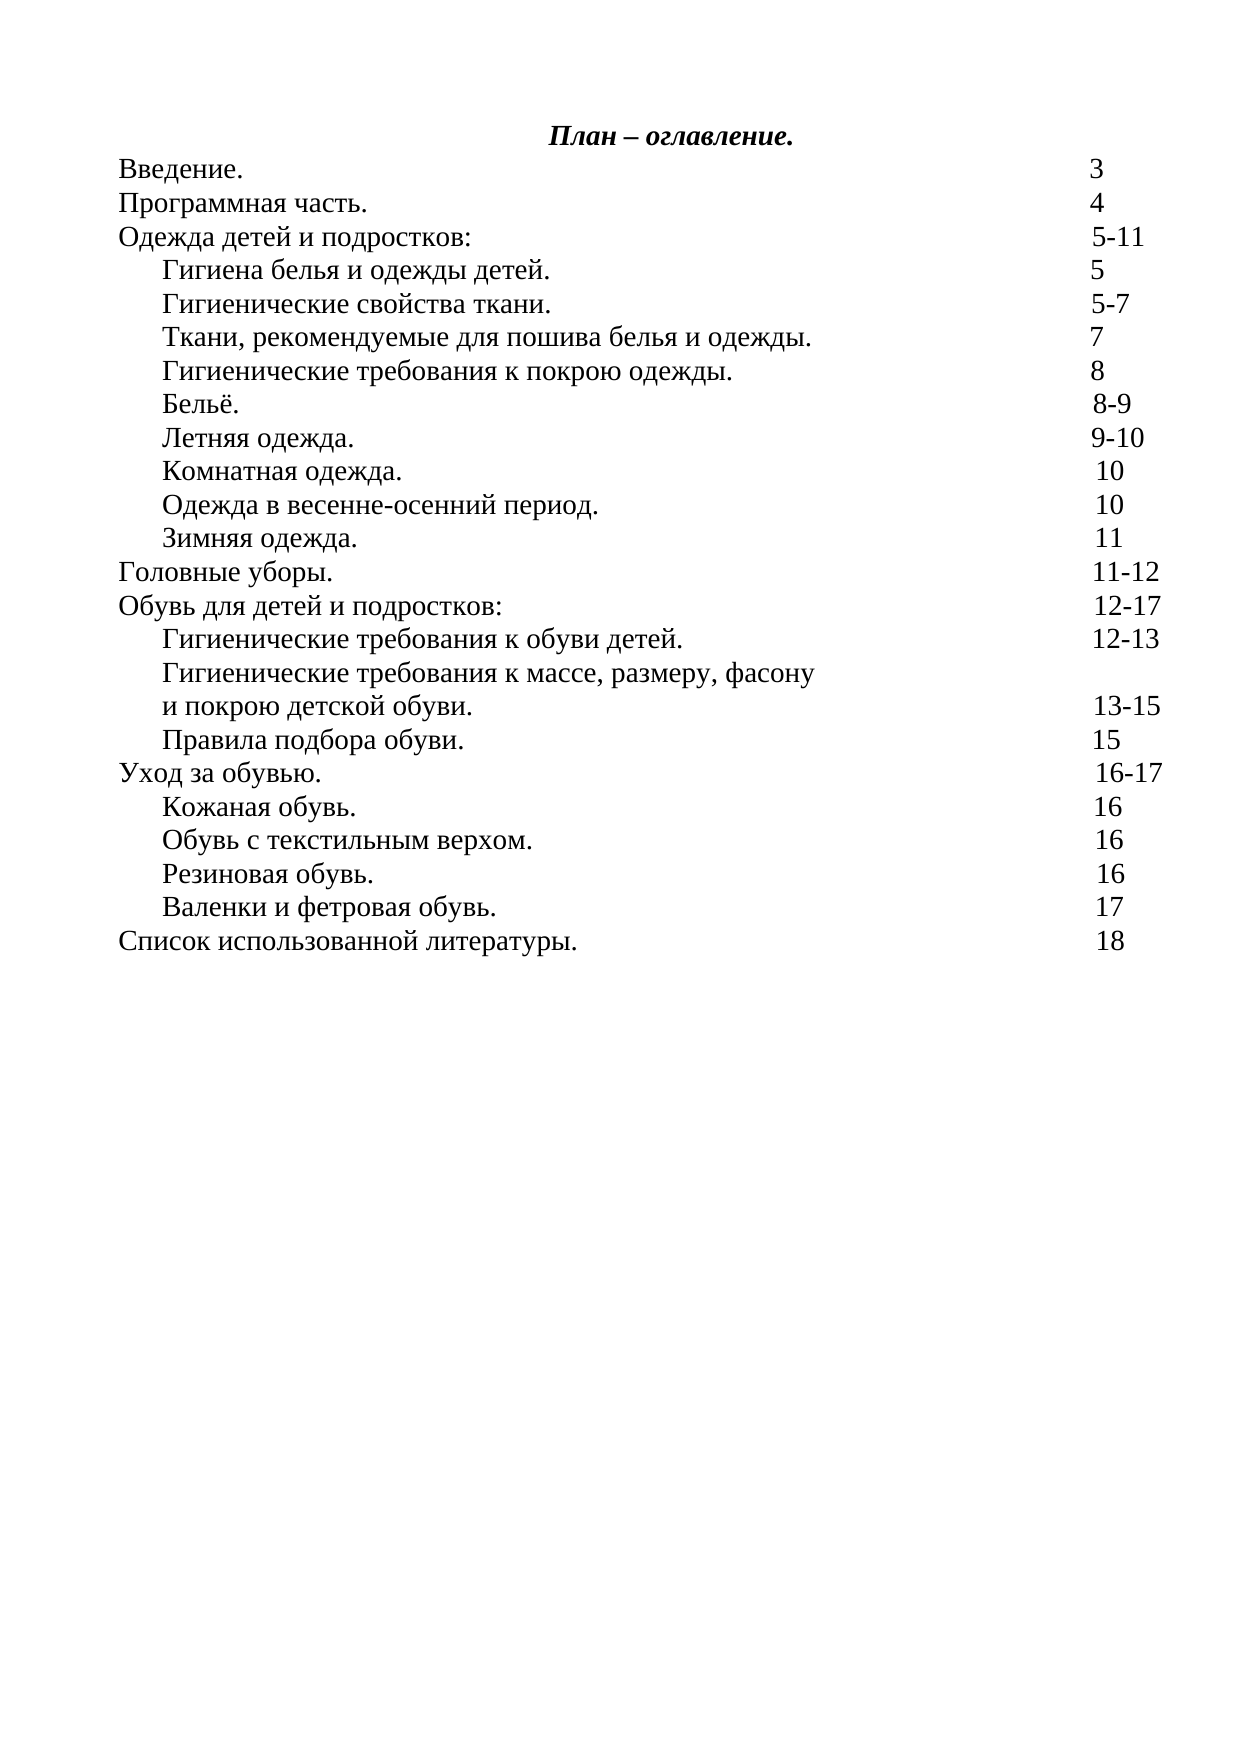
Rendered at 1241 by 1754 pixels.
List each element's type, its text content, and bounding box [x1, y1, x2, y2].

text Список использованной литературы. 18 [118, 923, 1181, 957]
text Гигиена белья и одежды детей. 5 [118, 252, 1181, 286]
text Обувь для детей и подростков: 12-17 [118, 588, 1181, 621]
text Одежда в весенне-осенний период. 10 [118, 487, 1181, 521]
text Валенки и фетровая обувь. 17 [118, 889, 1181, 923]
text Кожаная обувь. 16 [118, 789, 1181, 822]
text Зимняя одежда. 11 [118, 521, 1181, 554]
text Правила подбора обуви. 15 [118, 722, 1181, 755]
text Ткани, рекомендуемые для пошива белья и одежды. 7 [118, 319, 1181, 353]
text Введение. 3 [118, 152, 1181, 185]
text Одежда детей и подростков: 5-11 [118, 219, 1181, 252]
text Программная часть. 4 [118, 185, 1181, 219]
text Гигиенические свойства ткани. 5-7 [118, 286, 1181, 319]
text Летняя одежда. 9-10 [118, 420, 1181, 453]
text Гигиенические требования к массе, размеру, фасону [118, 655, 1181, 688]
text Резиновая обувь. 16 [118, 856, 1181, 889]
text Гигиенические требования к покрою одежды. 8 [118, 353, 1181, 386]
text Головные уборы. 11-12 [118, 554, 1181, 588]
text План – оглавление. [118, 118, 1181, 152]
text Уход за обувью. 16-17 [118, 755, 1181, 789]
text и покрою детской обуви. 13-15 [118, 688, 1181, 722]
text Обувь с текстильным верхом. 16 [118, 822, 1181, 856]
text Комнатная одежда. 10 [118, 453, 1181, 487]
text Гигиенические требования к обуви детей. 12-13 [118, 621, 1181, 655]
text Бельё. 8-9 [118, 386, 1181, 420]
